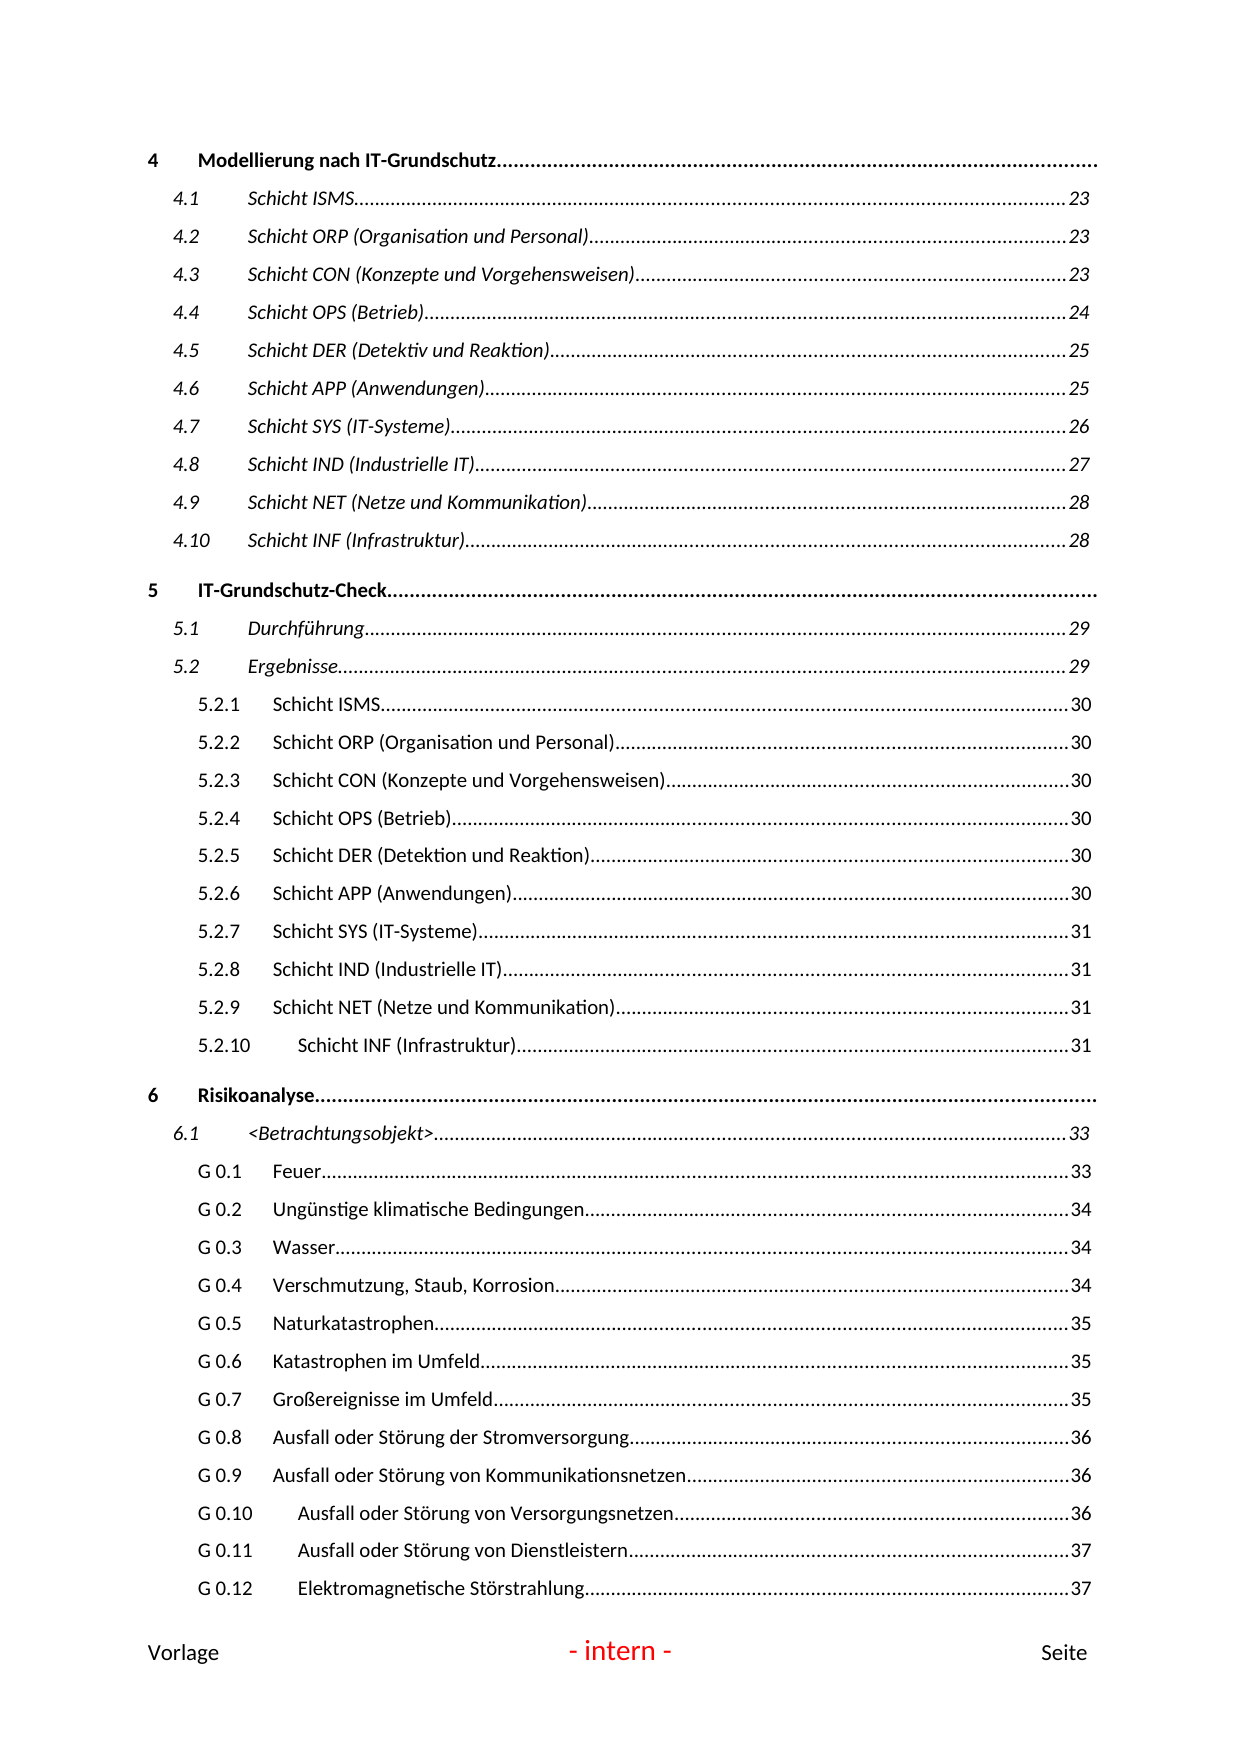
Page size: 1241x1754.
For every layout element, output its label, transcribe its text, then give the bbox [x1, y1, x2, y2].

text 5.2.9 Schicht NET (Netze und Kommunikation) 31 [198, 994, 1093, 1020]
text 4.8 Schicht IND (Industrielle IT) 27 [173, 451, 1093, 476]
text 5.2.5 Schicht DER (Detektion und Reaktion) 30 [198, 843, 1093, 868]
text 4.5 Schicht DER (Detektiv und Reaktion) 25 [173, 337, 1093, 363]
text G 0.8 Ausfall oder Störung der Stromversorgung 36 [198, 1424, 1093, 1449]
text 5.2.4 Schicht OPS (Betrieb) 30 [198, 805, 1093, 830]
text 4.2 Schicht ORP (Organisation und Personal) 23 [173, 223, 1093, 249]
text G 0.12 Elektromagnetische Störstrahlung 37 [198, 1576, 1093, 1601]
text G 0.7 Großereignisse im Umfeld 35 [198, 1386, 1093, 1411]
text G 0.2 Ungünstige klimatische Bedingungen 34 [198, 1196, 1093, 1222]
text 4 Modellierung nach IT-Grundschutz 23 [148, 148, 1093, 173]
text 5.1 Durchführung 29 [173, 615, 1093, 641]
text G 0.1 Feuer 33 [198, 1158, 1093, 1184]
text 5.2.1 Schicht ISMS 30 [198, 691, 1093, 716]
text 6.1 <Betrachtungsobjekt> 33 [173, 1121, 1093, 1146]
text 4.10 Schicht INF (Infrastruktur) 28 [173, 527, 1093, 552]
text 4.1 Schicht ISMS 23 [173, 186, 1093, 211]
text 5.2.8 Schicht IND (Industrielle IT) 31 [198, 956, 1093, 982]
text G 0.4 Verschmutzung, Staub, Korrosion 34 [198, 1272, 1093, 1298]
text 4.4 Schicht OPS (Betrieb) 24 [173, 299, 1093, 325]
text G 0.3 Wasser 34 [198, 1234, 1093, 1260]
text 5.2.6 Schicht APP (Anwendungen) 30 [198, 881, 1093, 906]
text 4.3 Schicht CON (Konzepte und Vorgehensweisen) 23 [173, 261, 1093, 287]
text G 0.6 Katastrophen im Umfeld 35 [198, 1348, 1093, 1373]
text 5.2.3 Schicht CON (Konzepte und Vorgehensweisen) 30 [198, 767, 1093, 792]
text 5 IT-Grundschutz-Check 29 [148, 577, 1093, 603]
text G 0.11 Ausfall oder Störung von Dienstleistern 37 [198, 1538, 1093, 1563]
text 5.2.2 Schicht ORP (Organisation und Personal) 30 [198, 729, 1093, 754]
text G 0.9 Ausfall oder Störung von Kommunikationsnetzen 36 [198, 1462, 1093, 1487]
text 4.7 Schicht SYS (IT-Systeme) 26 [173, 413, 1093, 438]
text 6 Risikoanalyse 31 [148, 1083, 1093, 1108]
text G 0.5 Naturkatastrophen 35 [198, 1310, 1093, 1336]
text 5.2.7 Schicht SYS (IT-Systeme) 31 [198, 918, 1093, 944]
text 4.9 Schicht NET (Netze und Kommunikation) 28 [173, 489, 1093, 514]
text 5.2.10 Schicht INF (Infrastruktur) 31 [198, 1032, 1093, 1058]
text G 0.10 Ausfall oder Störung von Versorgungsnetzen 36 [198, 1500, 1093, 1525]
text 4.6 Schicht APP (Anwendungen) 25 [173, 375, 1093, 401]
text 5.2 Ergebnisse 29 [173, 653, 1093, 678]
